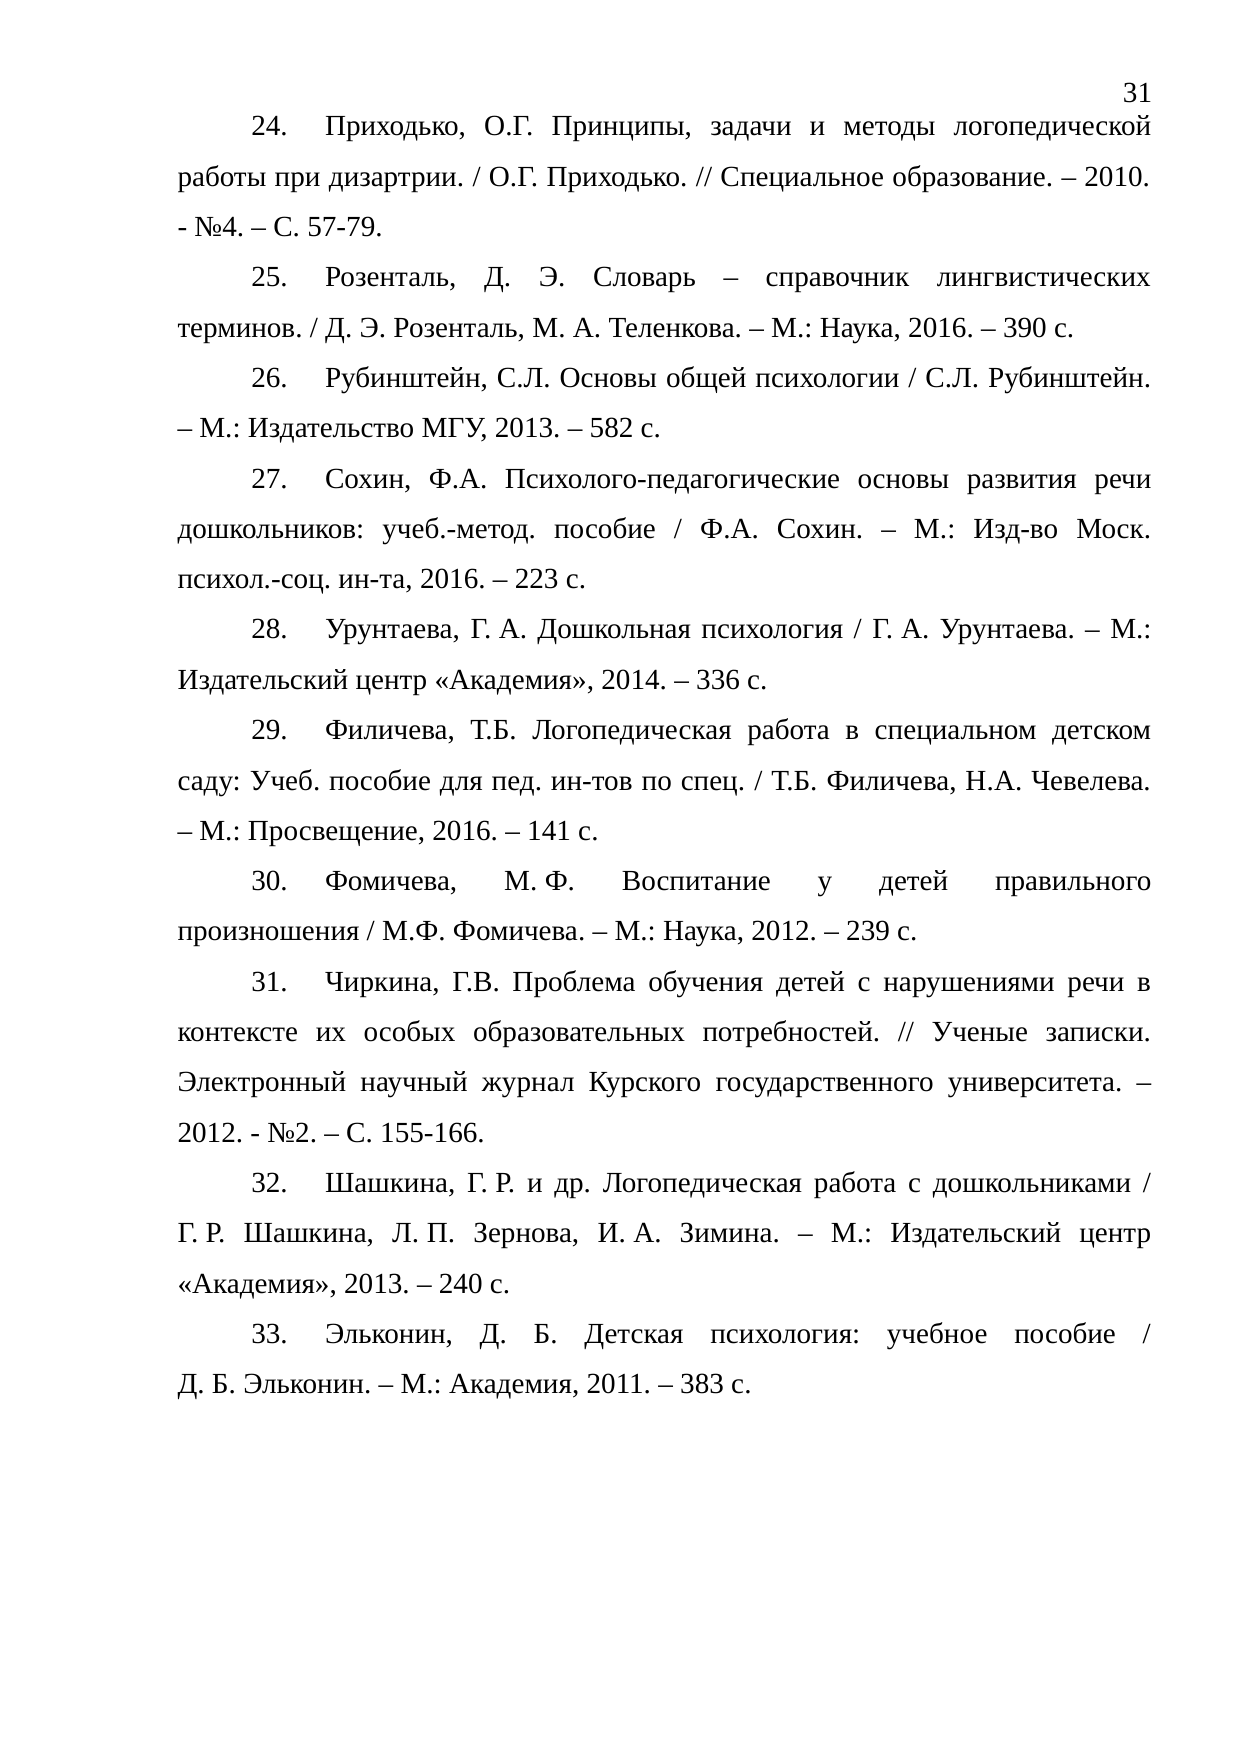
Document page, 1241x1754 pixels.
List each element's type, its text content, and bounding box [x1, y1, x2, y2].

list Филичева, Т.Б. Логопедическая работа в специальном детском саду: Учеб. пособие для пед. ин-тов по спец. / Т.Б. Филичева, Н.А. Чевелева. – М.: Просвещение, 2016. – 141 с. [177, 712, 1152, 846]
list Рубинштейн, С.Л. Основы общей психологии / С.Л. Рубинштейн. – М.: Издательство МГУ, 2013. – 582 с. [177, 360, 1152, 444]
list Урунтаева, Г. А. Дошкольная психология / Г. А. Урунтаева. – М.: Издательский центр «Академия», 2014. – 336 с. [177, 612, 1152, 696]
list Розенталь, Д. Э. Словарь – справочник лингвистических терминов. / Д. Э. Розенталь, М. А. Теленкова. – М.: Наука, 2016. – 390 с. [177, 259, 1152, 343]
list Шашкина, Г. Р. и др. Логопедическая работа с дошкольниками / Г. Р. Шашкина, Л. П. Зернова, И. А. Зимина. – М.: Издательский центр «Академия», 2013. – 240 с. [177, 1165, 1152, 1299]
list Приходько, О.Г. Принципы, задачи и методы логопедической работы при дизартрии. / О.Г. Приходько. // Специальное образование. – 2010. - №4. – С. 57-79. [177, 108, 1152, 243]
list Сохин, Ф.А. Психолого-педагогические основы развития речи дошкольников: учеб.-метод. пособие / Ф.А. Сохин. – М.: Изд-во Моск. психол.-соц. ин-та, 2016. – 223 с. [177, 461, 1152, 595]
list Эльконин, Д. Б. Детская психология: учебное пособие / Д. Б. Эльконин. – М.: Академия, 2011. – 383 с. [177, 1316, 1152, 1400]
list Чиркина, Г.В. Проблема обучения детей с нарушениями речи в контексте их особых образовательных потребностей. // Ученые записки. Электронный научный журнал Курского государственного университета. – 2012. - №2. – С. 155-166. [177, 964, 1152, 1148]
list Фомичева, М. Ф. Воспитание у детей правильного произношения / М.Ф. Фомичева. – М.: Наука, 2012. – 239 с. [177, 863, 1152, 947]
